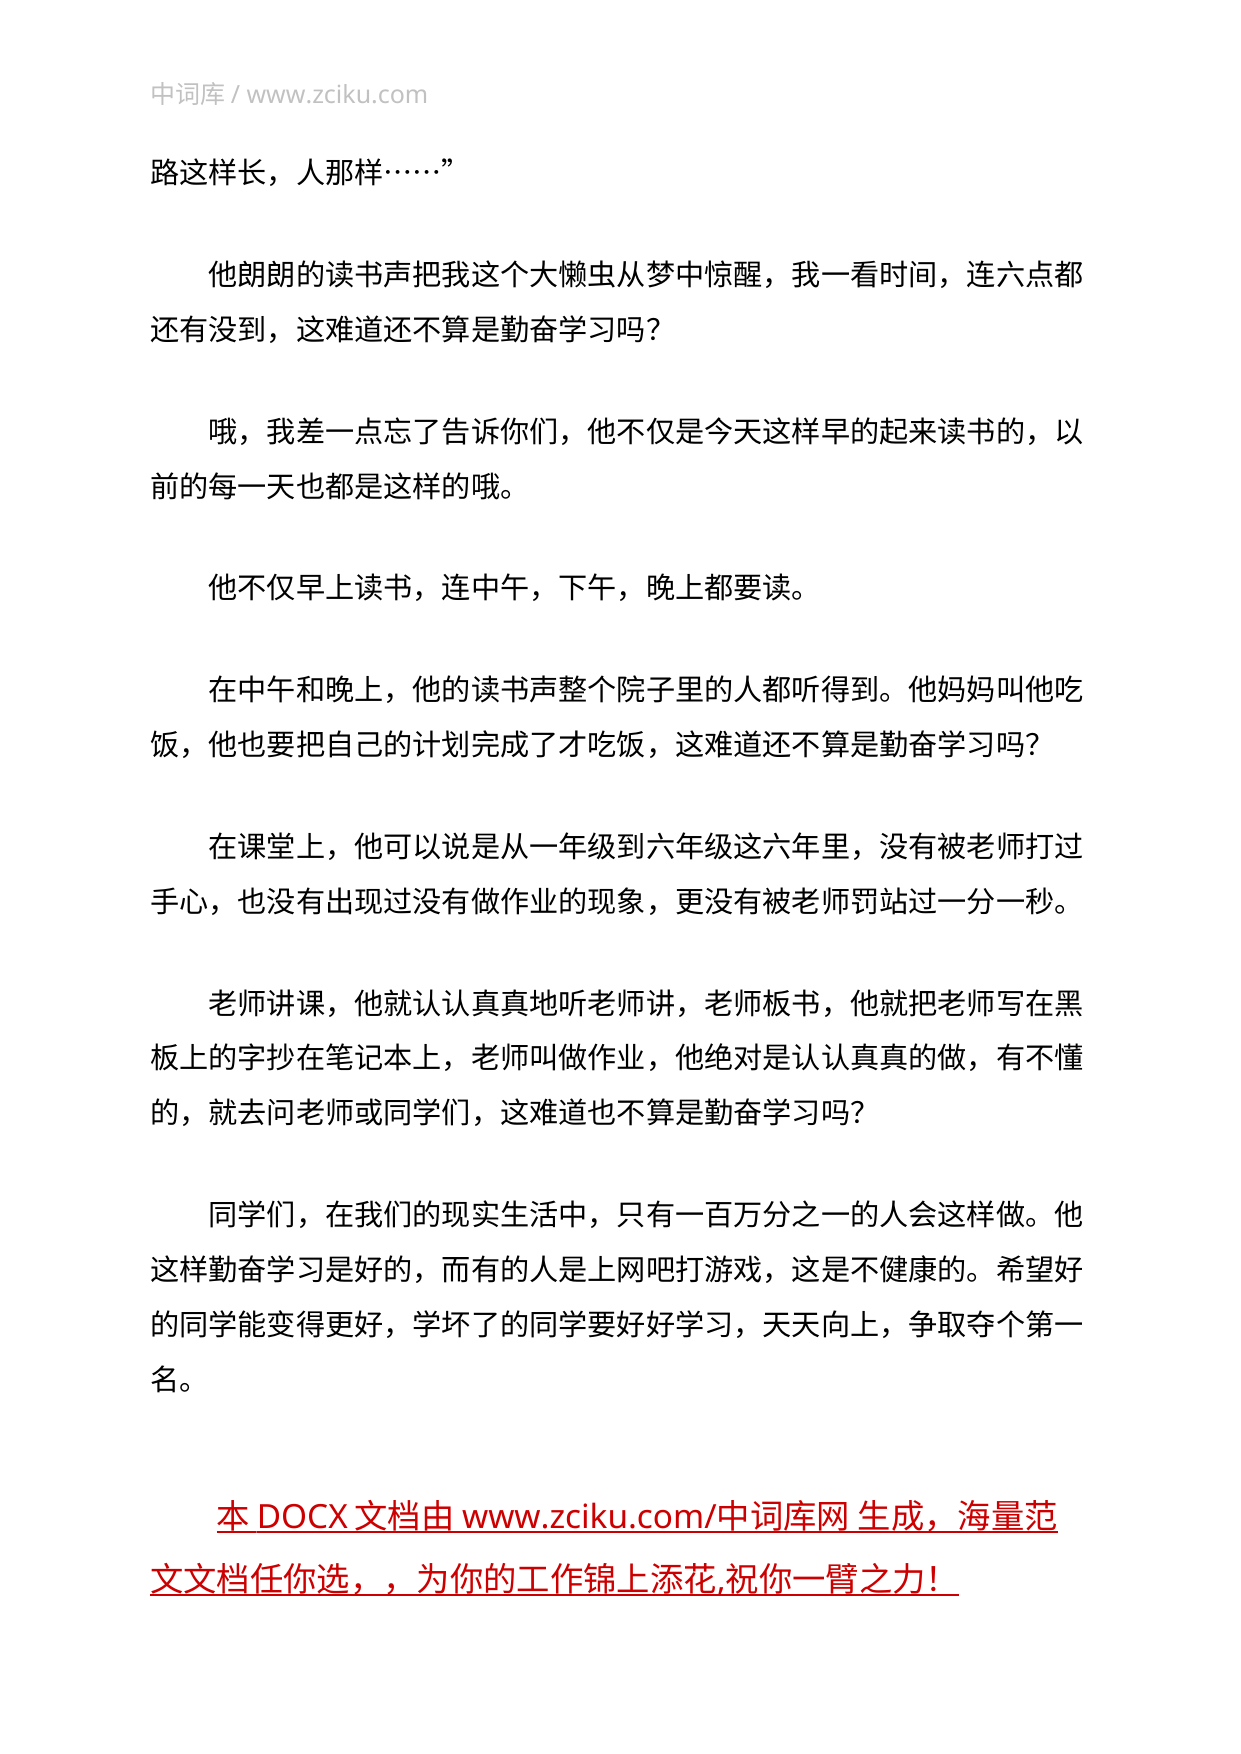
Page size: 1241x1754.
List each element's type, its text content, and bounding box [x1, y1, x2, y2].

text 他不仅早上读书，连中午，下午，晚上都要读。 [150, 565, 1090, 607]
text 在中午和晚上，他的读书声整个院子里的人都听得到。他妈妈叫他吃饭，他也要把自己的计划完成了才吃饭，这难道还不算是勤奋学习吗？ [150, 667, 1090, 764]
text 老师讲课，他就认认真真地听老师讲，老师板书，他就把老师写在黑板上的字抄在笔记本上，老师叫做作业，他绝对是认认真真的做，有不懂的，就去问老师或同学们，这难道也不算是勤奋学习吗？ [150, 980, 1090, 1132]
text 在课堂上，他可以说是从一年级到六年级这六年里，没有被老师打过手心，也没有出现过没有做作业的现象，更没有被老师罚站过一分一秒。 [150, 823, 1090, 921]
text 哦，我差一点忘了告诉你们，他不仅是今天这样早的起来读书的，以前的每一天也都是这样的哦。 [150, 408, 1090, 506]
text 他朗朗的读书声把我这个大懒虫从梦中惊醒，我一看时间，连六点都还有没到，这难道还不算是勤奋学习吗？ [150, 252, 1090, 349]
text 本DOCX文档由 www.zciku.com/中词库网 生成，海量范文文档任你选，，为你的工作锦上添花,祝你一臂之力！ [150, 1489, 1090, 1601]
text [150, 150, 1090, 192]
text 同学们，在我们的现实生活中，只有一百万分之一的人会这样做。他这样勤奋学习是好的，而有的人是上网吧打游戏，这是不健康的。希望好的同学能变得更好，学坏了的同学要好好学习，天天向上，争取夺个第一名。 [150, 1192, 1090, 1399]
